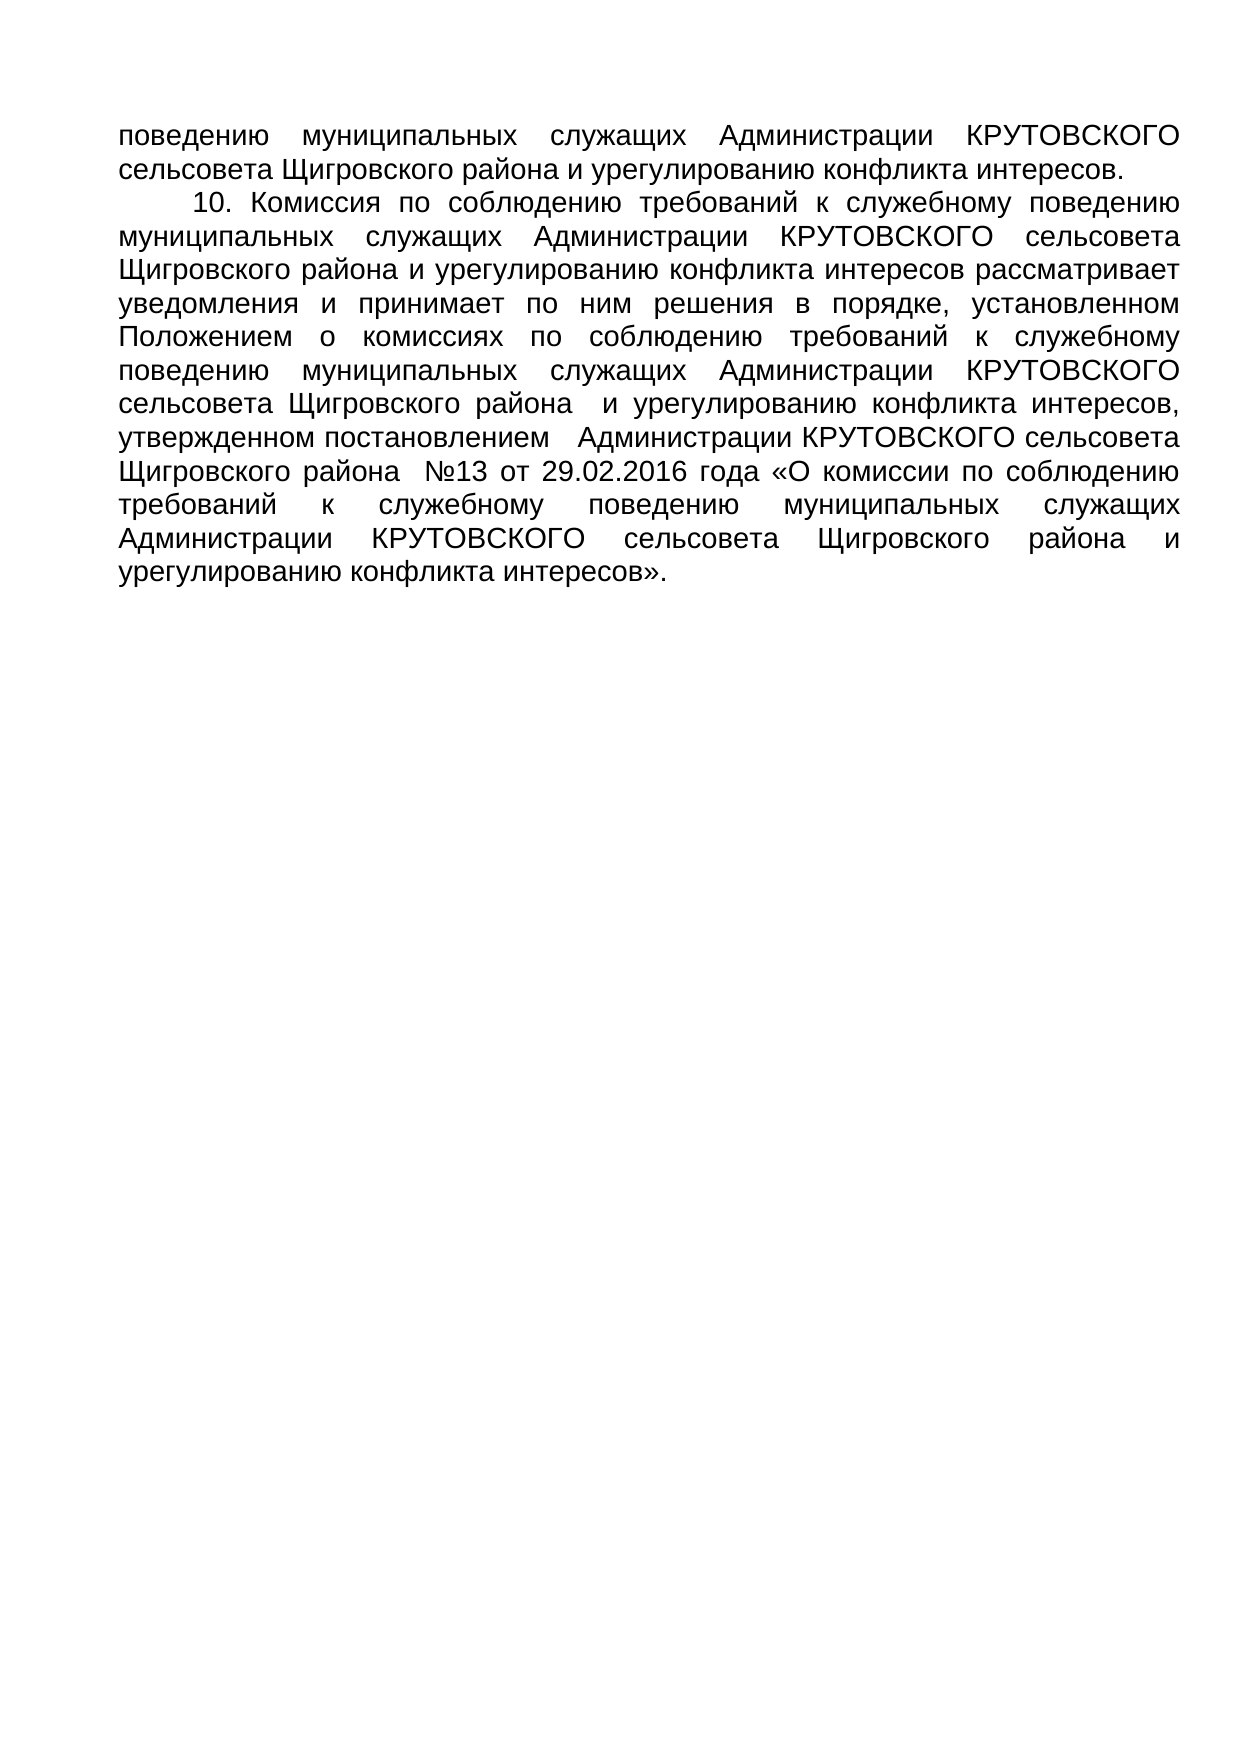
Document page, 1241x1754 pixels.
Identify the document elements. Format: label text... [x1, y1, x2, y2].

text 10. Комиссия по соблюдению требований к служебному поведению муниципальных служащих Администрации КРУТОВСКОГО сельсовета Щигровского района и урегулированию конфликта интересов рассматривает уведомления и принимает по ним решения в порядке, установленном Положением о комиссиях по соблюдению требований к служебному поведению муниципальных служащих Администрации КРУТОВСКОГО сельсовета Щигровского района и урегулированию конфликта интересов, утвержденном постановлением Администрации КРУТОВСКОГО сельсовета Щигровского района №13 от 29.02.2016 года «О комиссии по соблюдению требований к служебному поведению муниципальных служащих Администрации КРУТОВСКОГО сельсовета Щигровского района и урегулированию конфликта интересов». [118, 185, 1181, 588]
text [118, 118, 1181, 185]
